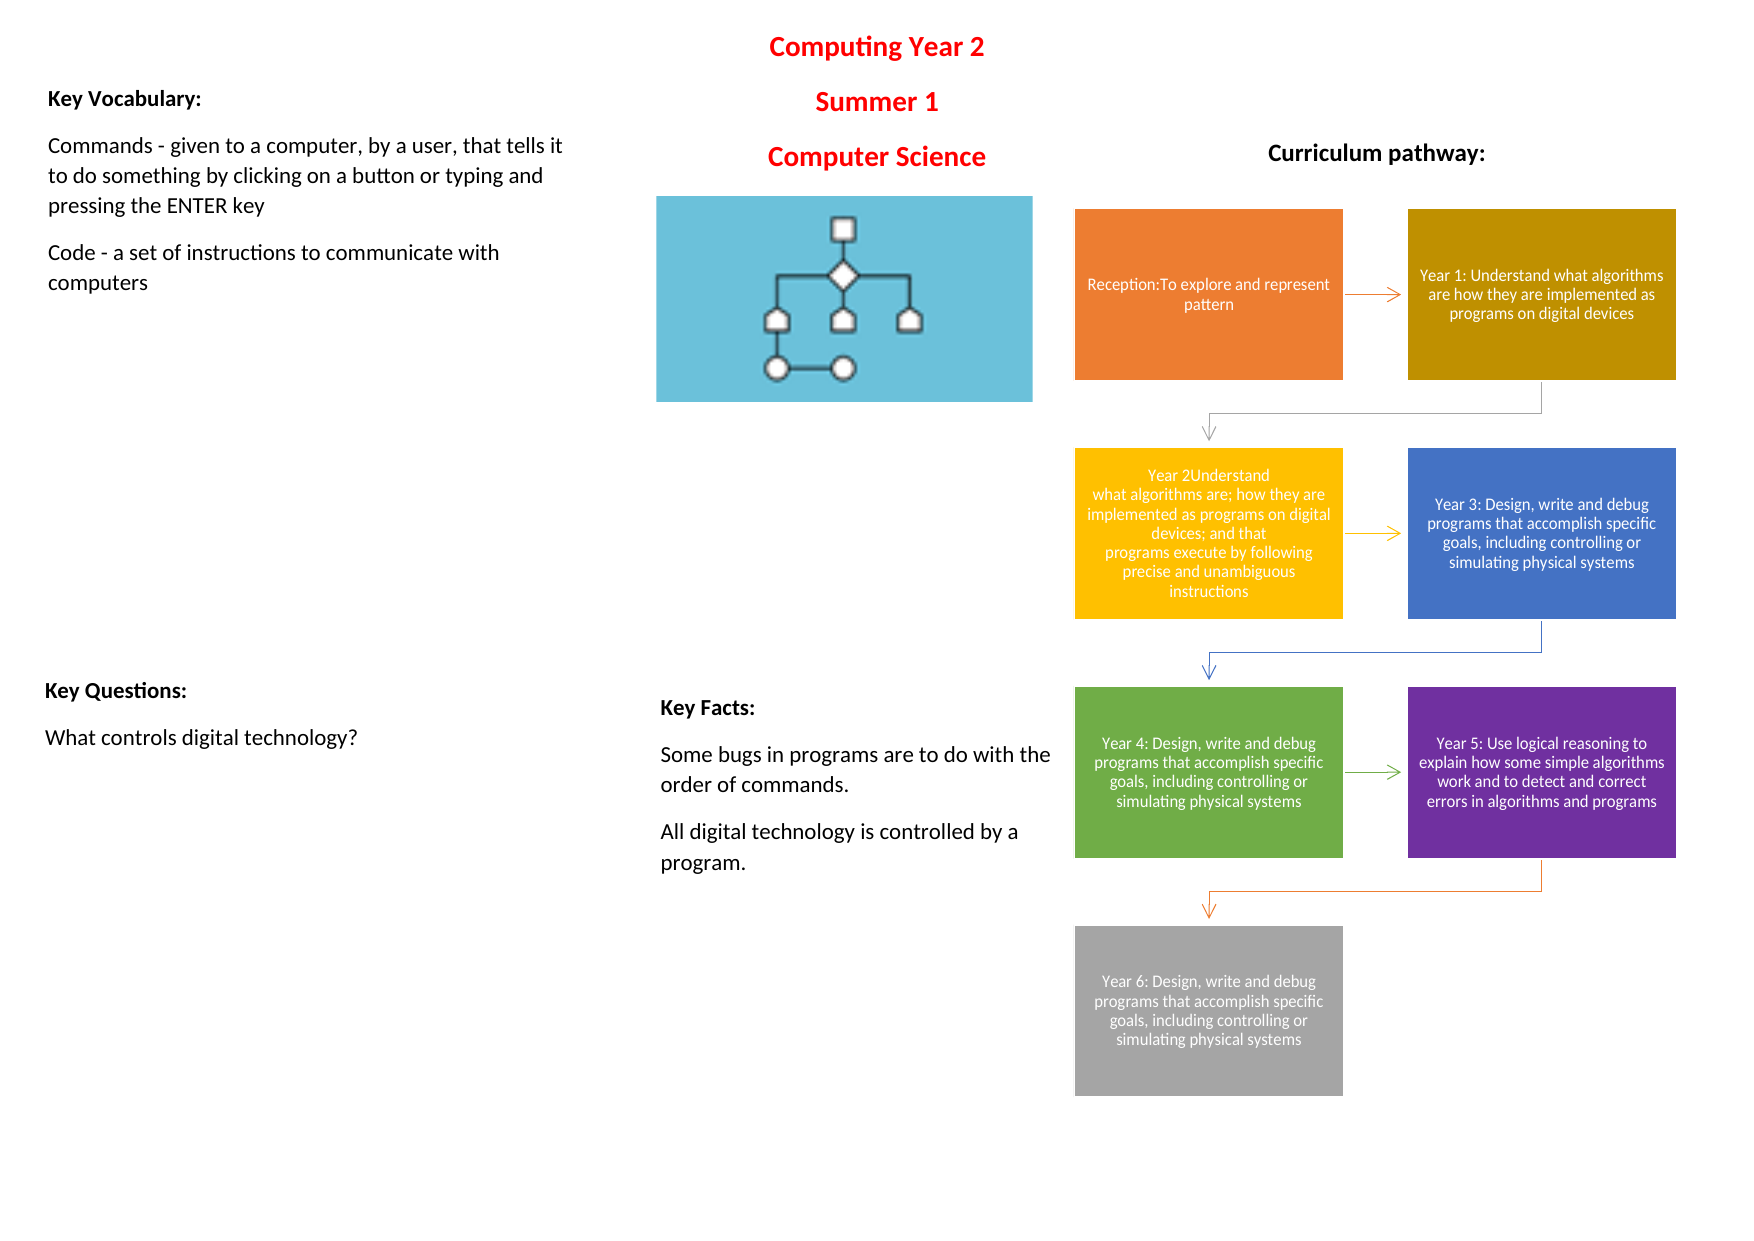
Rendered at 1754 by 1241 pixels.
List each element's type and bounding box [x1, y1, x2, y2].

picture [656, 196, 1033, 402]
